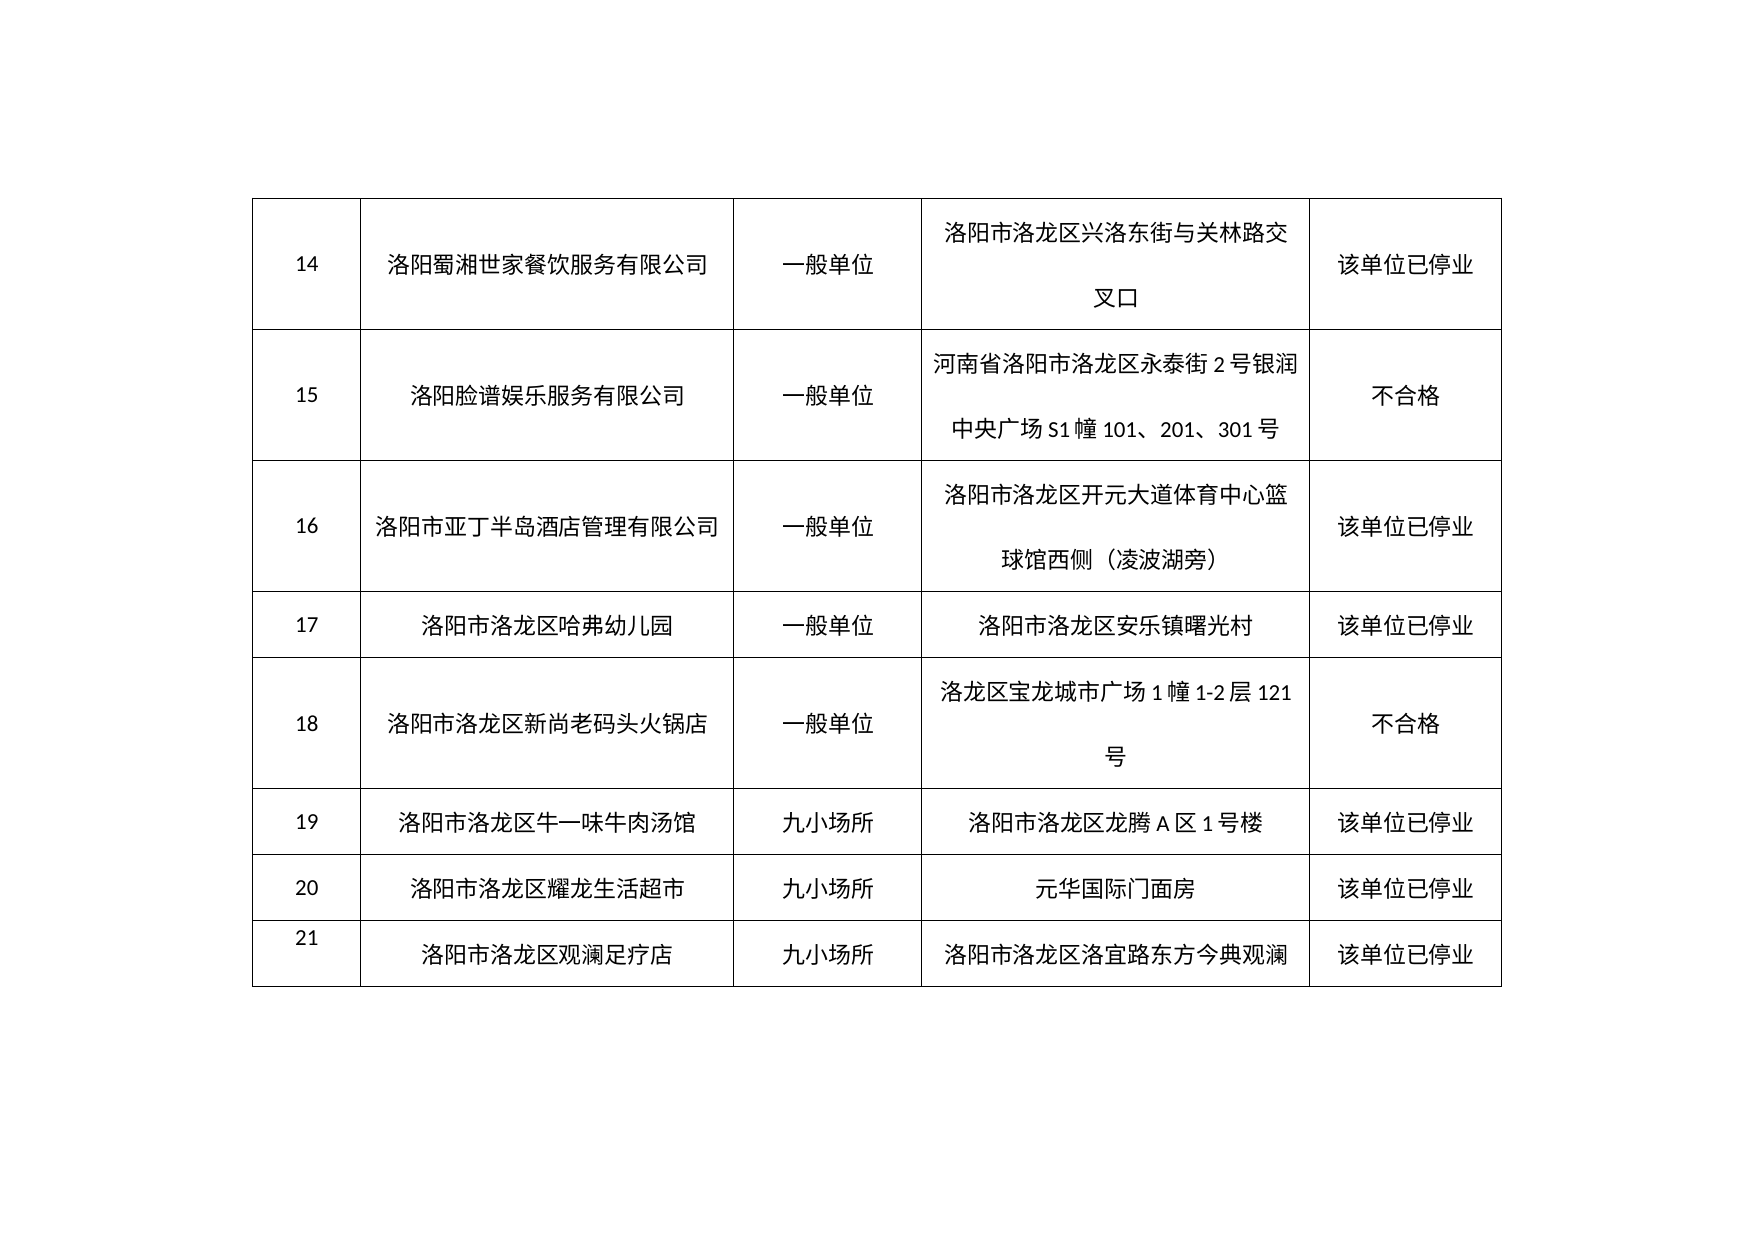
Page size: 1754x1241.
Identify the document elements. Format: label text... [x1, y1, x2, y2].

table_cell 该单位已停业 [1310, 789, 1501, 854]
table_cell 九小场所 [734, 789, 921, 854]
table_cell 九小场所 [734, 921, 921, 986]
table_cell 20 [253, 855, 360, 920]
table_cell 19 [253, 789, 360, 854]
table_cell 一般单位 [734, 199, 921, 329]
table_cell 15 [253, 330, 360, 460]
table_cell 18 [253, 658, 360, 788]
table_cell 洛阳市洛龙区兴洛东街与关林路交叉口 [922, 199, 1309, 329]
table_cell 21 [253, 921, 360, 986]
table_cell 16 [253, 461, 360, 591]
table_cell 一般单位 [734, 330, 921, 460]
table_cell 洛阳市洛龙区安乐镇曙光村 [922, 592, 1309, 657]
table_cell 洛阳市洛龙区耀龙生活超市 [361, 855, 733, 920]
table_cell 九小场所 [734, 855, 921, 920]
table_cell 一般单位 [734, 592, 921, 657]
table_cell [922, 921, 1309, 986]
table_cell 洛阳市洛龙区新尚老码头火锅店 [361, 658, 733, 788]
table_cell 该单位已停业 [1310, 921, 1501, 986]
table_cell 洛阳市洛龙区观澜足疗店 [361, 921, 733, 986]
table_cell 河南省洛阳市洛龙区永泰街2号银润中央广场S1幢101、201、301号 [922, 330, 1309, 460]
table_cell 元华国际门面房 [922, 855, 1309, 920]
table_cell 该单位已停业 [1310, 461, 1501, 591]
table_cell 洛阳市洛龙区哈弗幼儿园 [361, 592, 733, 657]
table_cell 一般单位 [734, 461, 921, 591]
table_cell 不合格 [1310, 658, 1501, 788]
table_cell 14 [253, 199, 360, 329]
table_cell 洛阳市洛龙区开元大道体育中心篮球馆西侧（凌波湖旁） [922, 461, 1309, 591]
table_cell 一般单位 [734, 658, 921, 788]
table_cell 洛阳市亚丁半岛酒店管理有限公司 [361, 461, 733, 591]
table_cell 17 [253, 592, 360, 657]
table_cell 洛阳市洛龙区牛一味牛肉汤馆 [361, 789, 733, 854]
table_cell 该单位已停业 [1310, 199, 1501, 329]
table_cell 不合格 [1310, 330, 1501, 460]
table_cell 洛阳蜀湘世家餐饮服务有限公司 [361, 199, 733, 329]
table_cell 该单位已停业 [1310, 855, 1501, 920]
table_cell 该单位已停业 [1310, 592, 1501, 657]
table_cell 洛龙区宝龙城市广场1幢1-2层121号 [922, 658, 1309, 788]
table_cell 洛阳脸谱娱乐服务有限公司 [361, 330, 733, 460]
table_cell 洛阳市洛龙区龙腾A区1号楼 [922, 789, 1309, 854]
